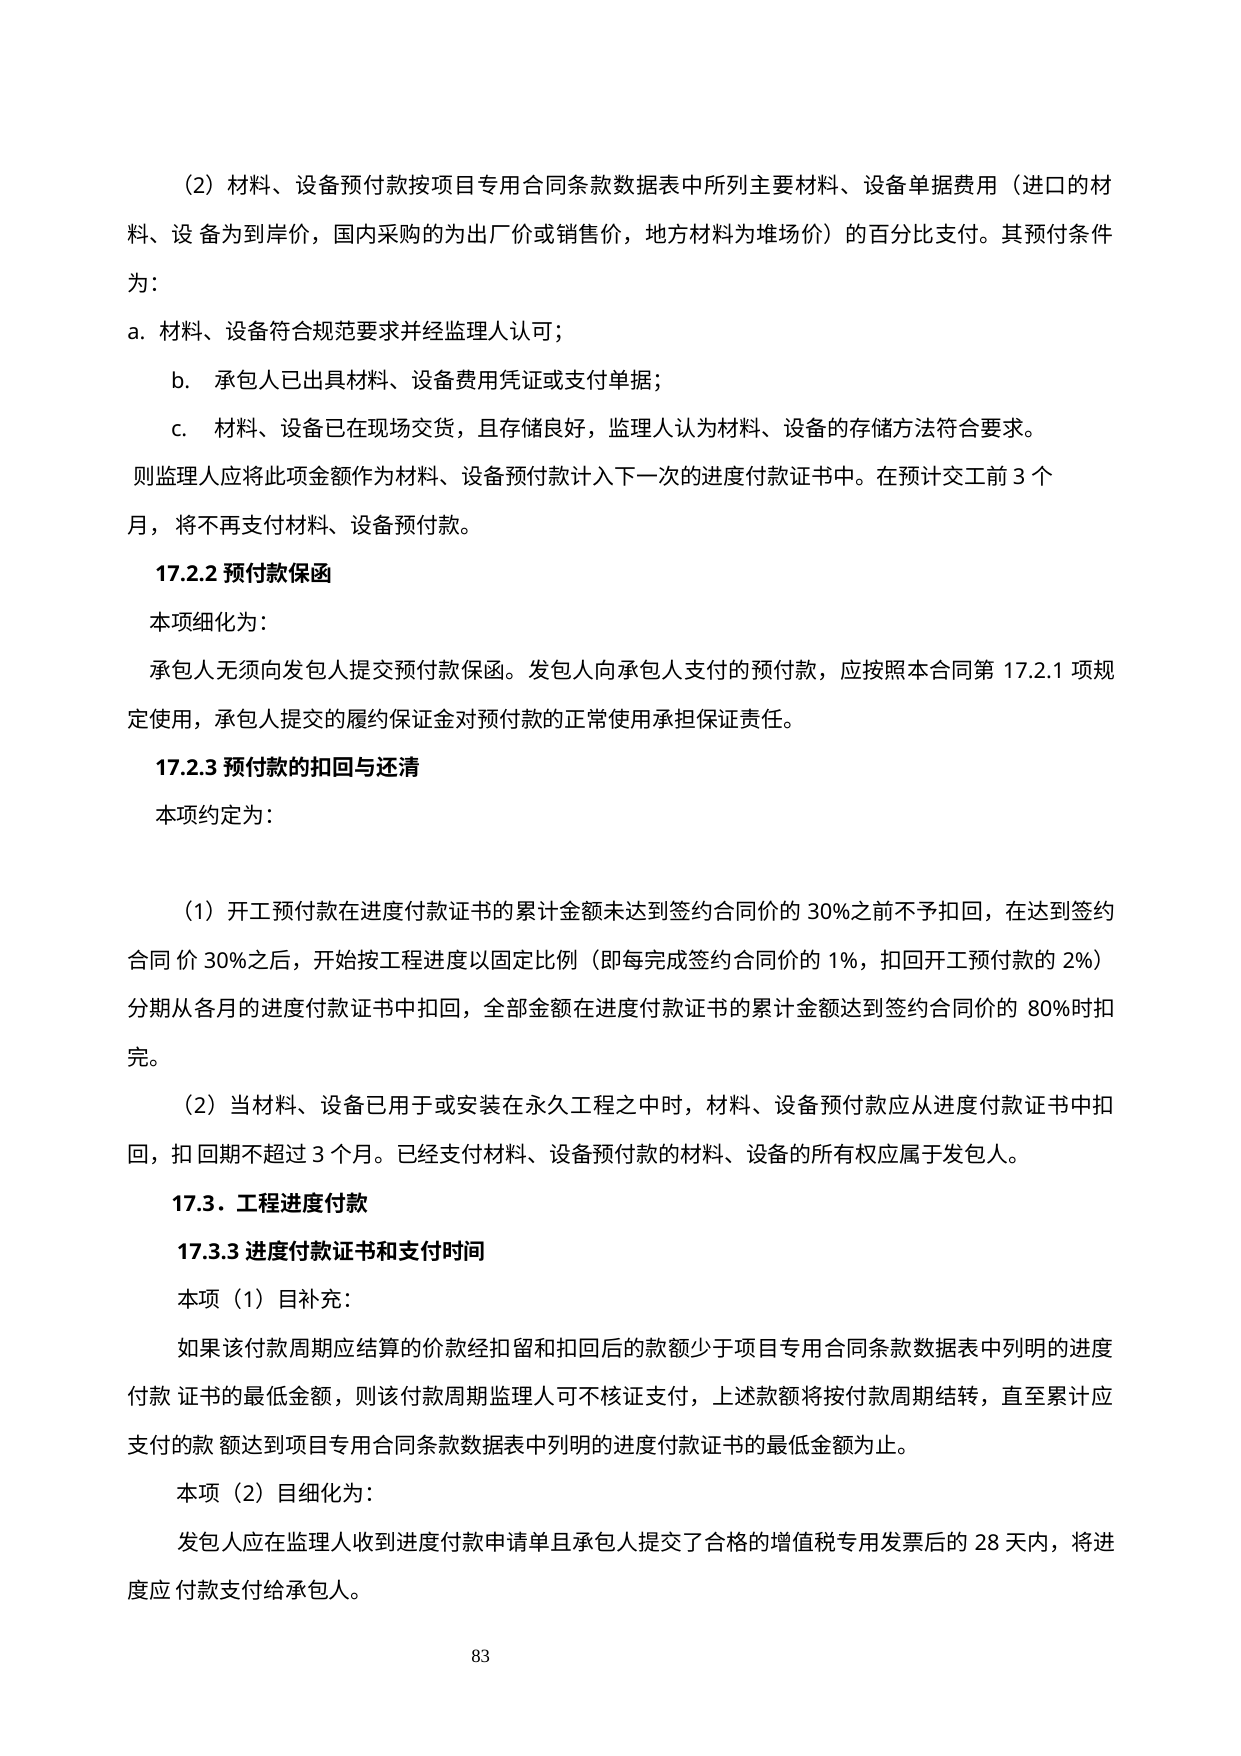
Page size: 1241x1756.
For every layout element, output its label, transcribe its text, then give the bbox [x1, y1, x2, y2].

subtitle 月， 将不再支付材料、设备预付款。 [127, 507, 1115, 540]
subtitle （2）当材料、设备已用于或安装在永久工程之中时，材料、设备预付款应从进度付款证书中扣回，扣 回期不超过 3 个月。已经支付材料、设备预付款的材料、设备的所有权应属于发包人。 [127, 1088, 1115, 1169]
subtitle 承包人已出具材料、设备费用凭证或支付单据； [171, 362, 1115, 395]
subtitle （1）开工预付款在进度付款证书的累计金额未达到签约合同价的 30%之前不予扣回，在达到签约合同 价 30%之后，开始按工程进度以固定比例（即每完成签约合同价的 1%，扣回开工预付款的 2%）分期从各月的进度付款证书中扣回，全部金额在进度付款证书的累计金额达到签约合同价的 80%时扣完。 [127, 893, 1115, 1072]
subtitle 17.3.3 进度付款证书和支付时间 [127, 1233, 1115, 1266]
subtitle 材料、设备预付款按项目专用合同条款数据表中所列主要材料、设备单据费用（进口的材料、设 备为到岸价，国内采购的为出厂价或销售价，地方材料为堆场价）的百分比支付。其预付条件为： [127, 168, 1115, 298]
subtitle 17.2.3 预付款的扣回与还清 [127, 749, 1115, 782]
subtitle 承包人无须向发包人提交预付款保函。发包人向承包人支付的预付款，应按照本合同第 17.2.1 项规定使用，承包人提交的履约保证金对预付款的正常使用承担保证责任。 [127, 652, 1115, 734]
subtitle 本项细化为： [127, 604, 1115, 637]
subtitle 则监理人应将此项金额作为材料、设备预付款计入下一次的进度付款证书中。在预计交工前 3 个 [127, 459, 1115, 492]
subtitle 17.3．工程进度付款 [127, 1185, 1115, 1218]
subtitle 本项约定为： [127, 798, 1115, 830]
subtitle 发包人应在监理人收到进度付款申请单且承包人提交了合格的增值税专用发票后的 28 天内，将进度应 付款支付给承包人。 [127, 1524, 1115, 1606]
subtitle 如果该付款周期应结算的价款经扣留和扣回后的款额少于项目专用合同条款数据表中列明的进度付款 证书的最低金额，则该付款周期监理人可不核证支付，上述款额将按付款周期结转，直至累计应支付的款 额达到项目专用合同条款数据表中列明的进度付款证书的最低金额为止。 [127, 1330, 1115, 1460]
subtitle 17.2.2 预付款保函 [127, 556, 1115, 588]
subtitle 材料、设备已在现场交货，且存储良好，监理人认为材料、设备的存储方法符合要求。 [171, 411, 1115, 443]
subtitle 本项（2）目细化为： [127, 1476, 1115, 1508]
subtitle 本项（1）目补充： [127, 1282, 1115, 1314]
subtitle 材料、设备符合规范要求并经监理人认可； [127, 314, 1115, 347]
